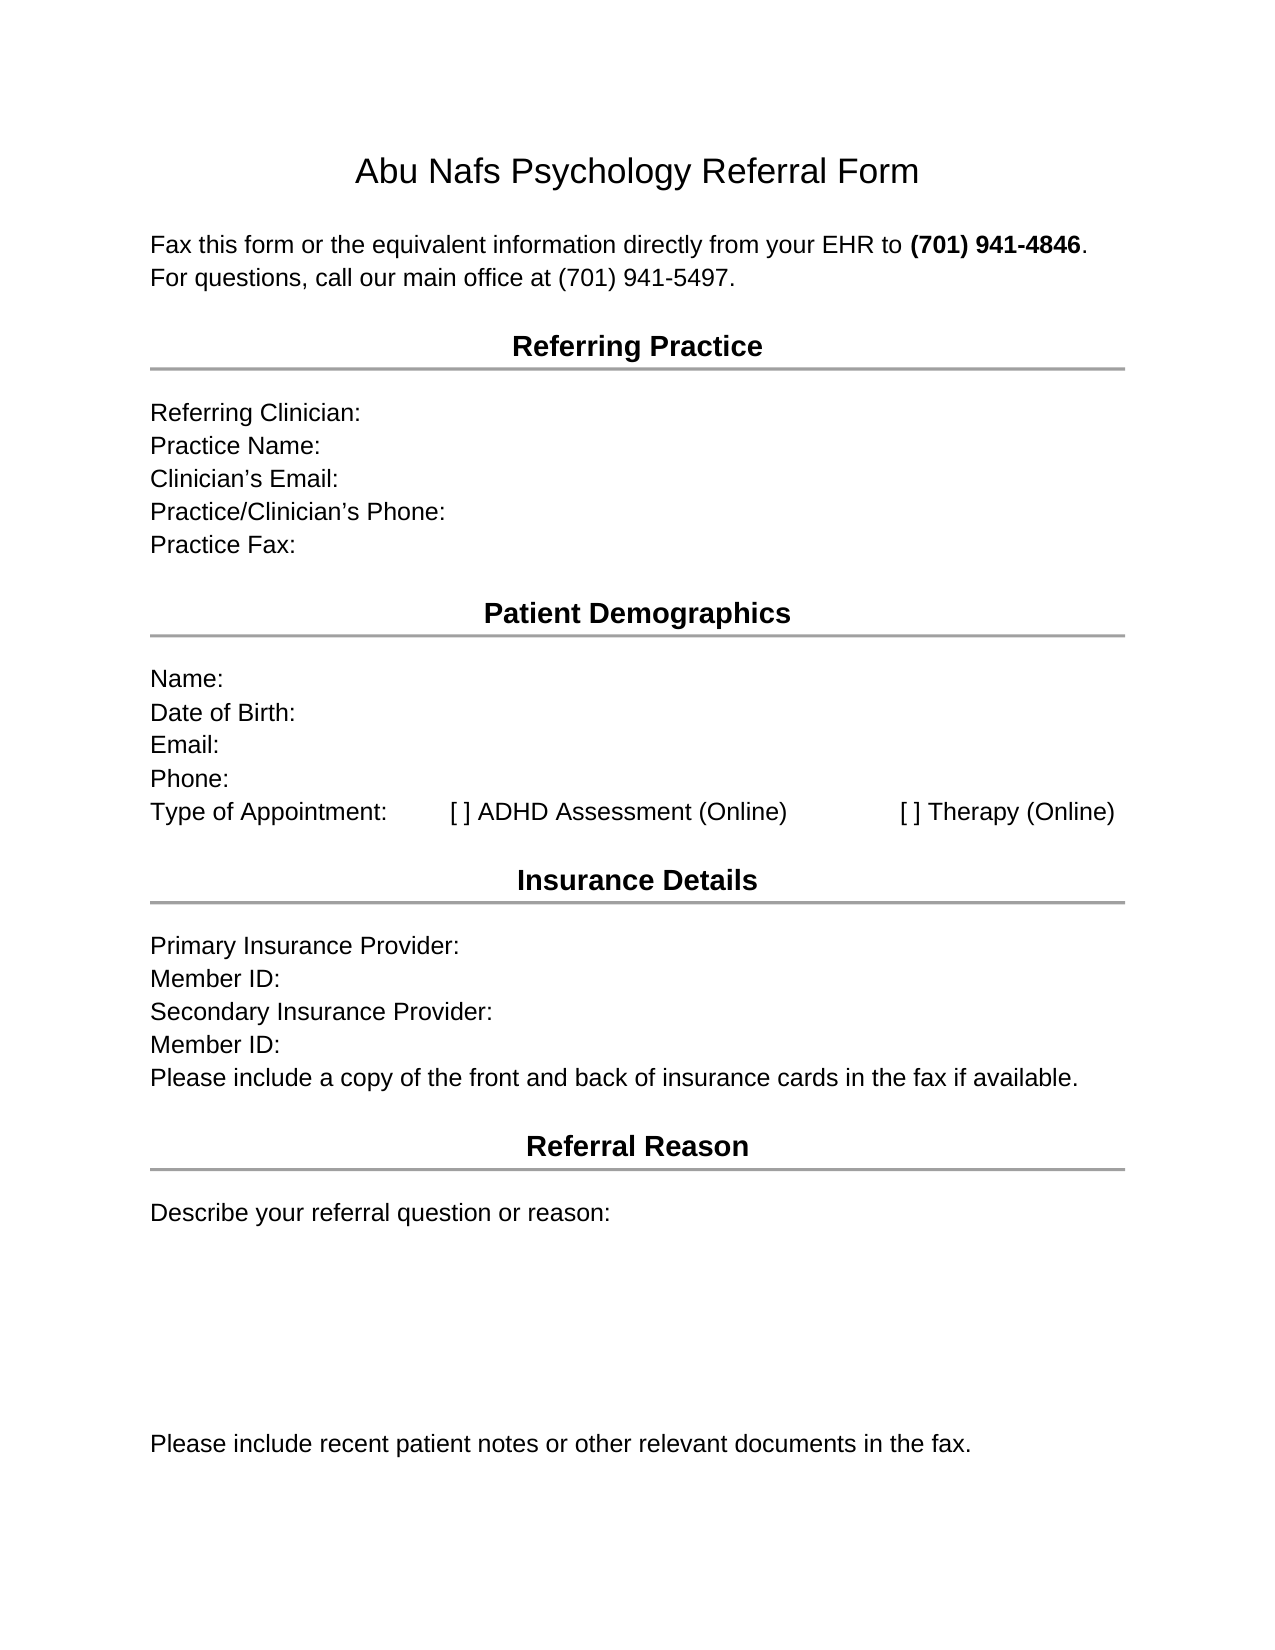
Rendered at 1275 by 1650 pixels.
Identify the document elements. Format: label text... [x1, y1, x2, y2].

text Member ID: [150, 1030, 1125, 1059]
text Please include recent patient notes or other relevant documents in the fax. [150, 1429, 1125, 1458]
text Email: [150, 731, 1125, 759]
text Fax this form or the equivalent information directly from your EHR to (701) 941-4846. For questions, call our main office at (701) 941-5497. [150, 230, 1125, 292]
text Insurance Details [150, 863, 1125, 896]
text Practice/Clinician’s Phone: [150, 497, 1125, 525]
text Phone: [150, 763, 1125, 792]
text Type of Appointment: [ ] ADHD Assessment (Online) [ ] Therapy (Online) [150, 797, 1125, 825]
text Describe your referral question or reason: [150, 1198, 1125, 1227]
text Member ID: [150, 964, 1125, 993]
text Referring Clinician: [150, 398, 1125, 426]
text Primary Insurance Provider: [150, 931, 1125, 960]
text Please include a copy of the front and back of insurance cards in the fax if available. [150, 1063, 1125, 1092]
text Practice Name: [150, 431, 1125, 459]
text Abu Nafs Psychology Referral Form [150, 150, 1125, 191]
text Secondary Insurance Provider: [150, 997, 1125, 1026]
text Clinician’s Email: [150, 464, 1125, 492]
text Referring Practice [150, 329, 1125, 362]
text Patient Demographics [150, 596, 1125, 629]
text Referral Reason [150, 1129, 1125, 1163]
text Practice Fax: [150, 530, 1125, 558]
text Name: [150, 664, 1125, 693]
text Date of Birth: [150, 697, 1125, 726]
